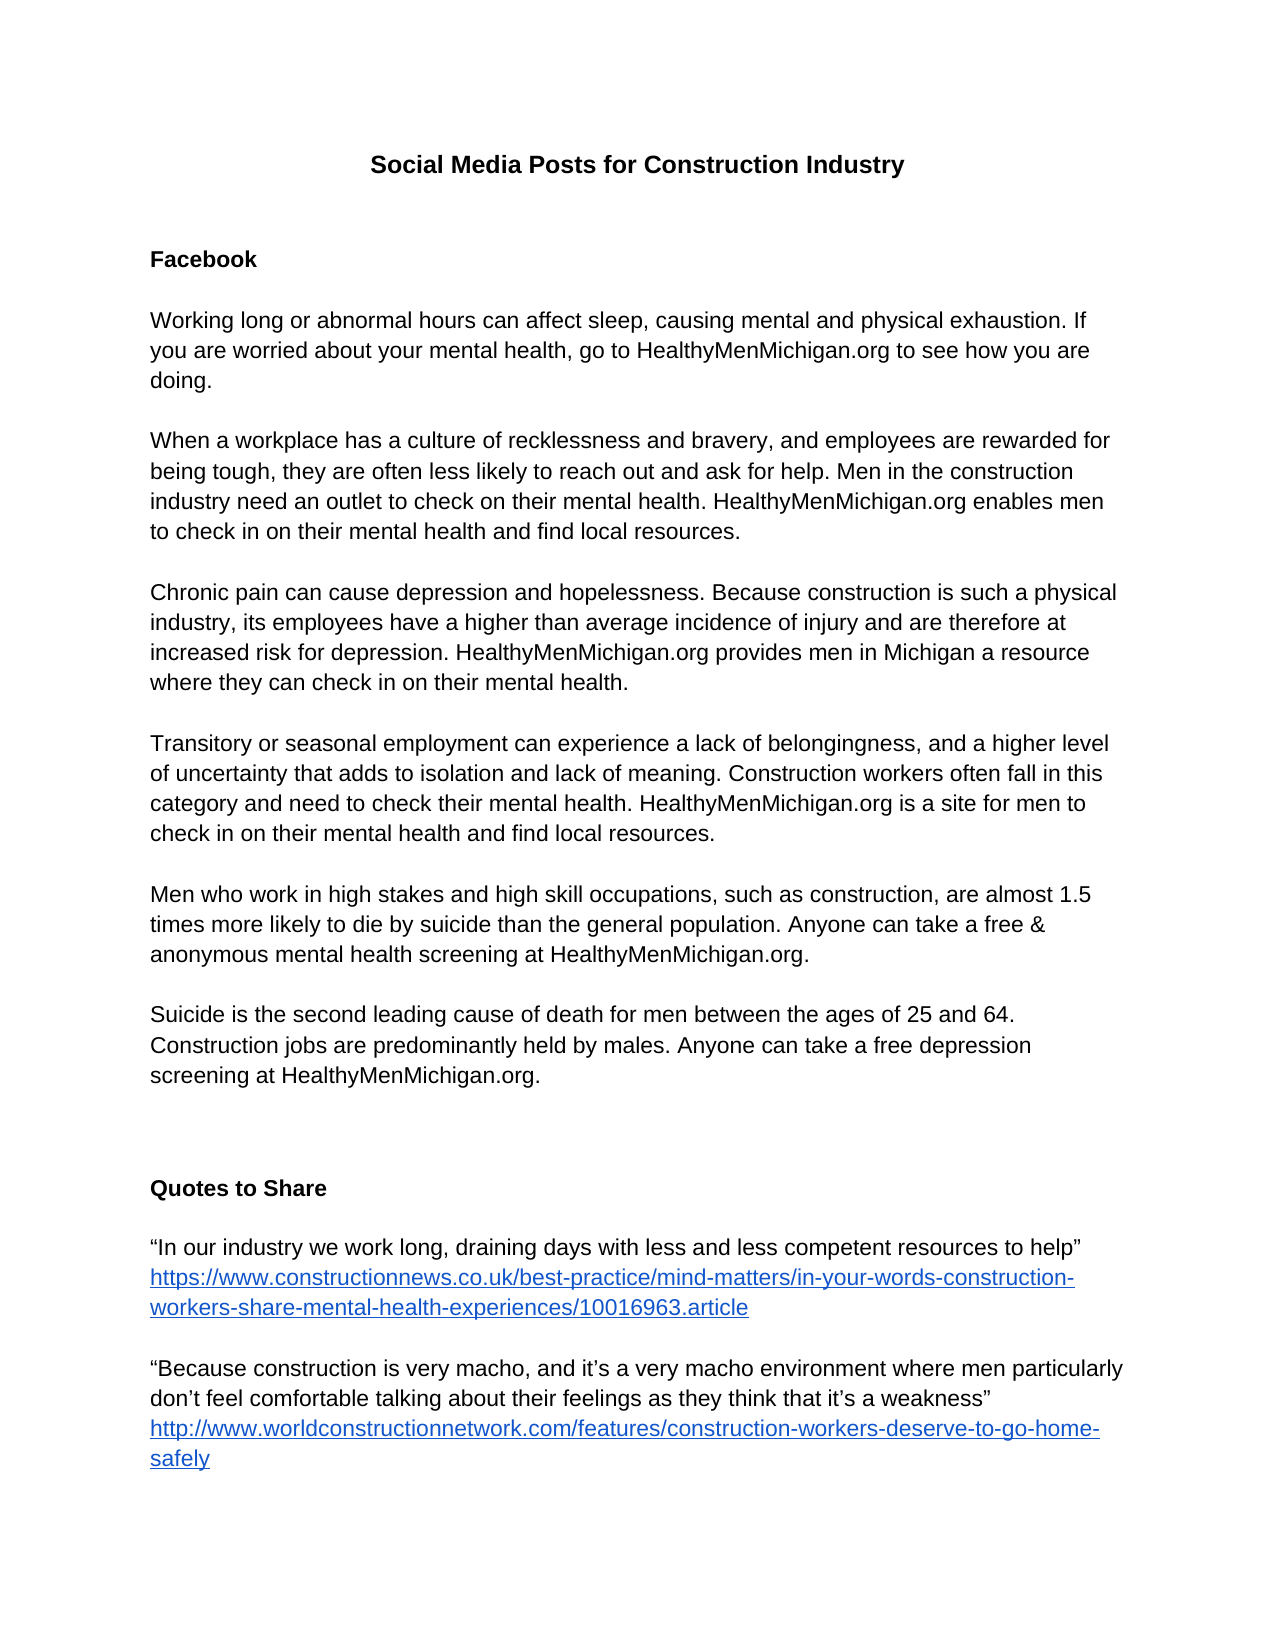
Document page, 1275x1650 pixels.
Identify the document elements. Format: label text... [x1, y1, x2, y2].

text “In our industry we work long, draining days with less and less competent resources to help” [150, 1234, 1125, 1260]
text Quotes to Share [150, 1174, 1125, 1201]
text Working long or abnormal hours can affect sleep, causing mental and physical exhaustion. If you are worried about your mental health, go to HealthyMenMichigan.org to see how you are doing. [150, 307, 1125, 393]
text Social Media Posts for Construction Industry [150, 150, 1125, 179]
text Chronic pain can cause depression and hopelessness. Because construction is such a physical industry, its employees have a higher than average incidence of injury and are therefore at increased risk for depression. HealthyMenMichigan.org provides men in Michigan a resource where they can check in on their mental health. [150, 578, 1125, 696]
text “Because construction is very macho, and it’s a very macho environment where men particularly don’t feel comfortable talking about their feelings as they think that it’s a weakness” [150, 1355, 1125, 1411]
text Transitory or seasonal employment can experience a lack of belongingness, and a higher level of uncertainty that adds to isolation and lack of meaning. Construction workers often fall in this category and need to check their mental health. HealthyMenMichigan.org is a site for men to check in on their mental health and find local resources. [150, 729, 1125, 847]
text Facebook [150, 246, 1125, 273]
text Suicide is the second leading cause of death for men between the ages of 25 and 64. Construction jobs are predominantly held by males. Anyone can take a free depression screening at HealthyMenMichigan.org. [150, 1001, 1125, 1088]
text When a workplace has a culture of recklessness and bravery, and employees are rewarded for being tough, they are often less likely to reach out and ask for help. Men in the construction industry need an outlet to check on their mental health. HealthyMenMichigan.org enables men to check in on their mental health and find local resources. [150, 427, 1125, 544]
text http://www.worldconstructionnetwork.com/features/construction-workers-deserve-to-go-home-safely [150, 1415, 1125, 1472]
text https://www.constructionnews.co.uk/best-practice/mind-matters/in-your-words-construction-workers-share-mental-health-experiences/10016963.article [150, 1264, 1125, 1321]
text Men who work in high stakes and high skill occupations, such as construction, are almost 1.5 times more likely to die by suicide than the general population. Anyone can take a free & anonymous mental health screening at HealthyMenMichigan.org. [150, 881, 1125, 967]
